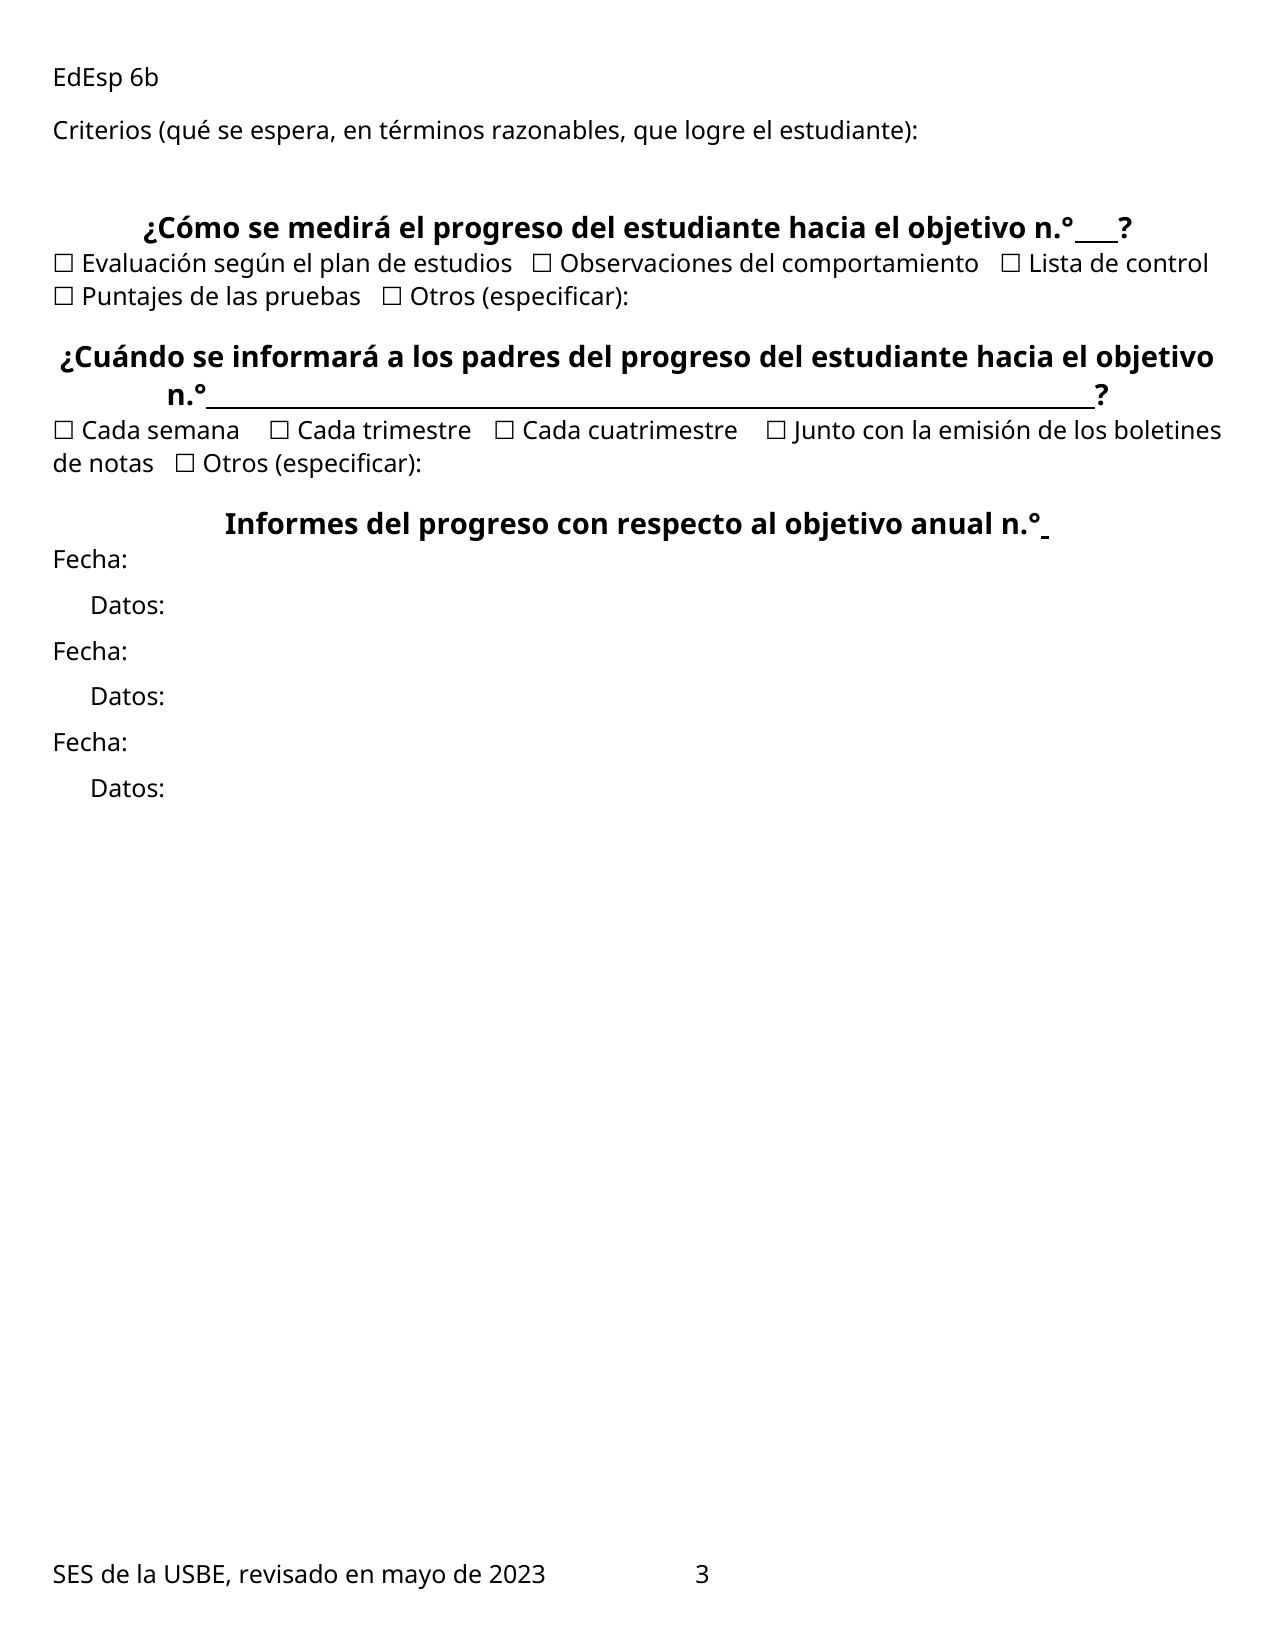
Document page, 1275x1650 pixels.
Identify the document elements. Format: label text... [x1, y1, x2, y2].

subtitle ¿Cómo se medirá el progreso del estudiante hacia el objetivo n.° ? [52, 208, 1222, 246]
text Cada semana Cada trimestre Cada cuatrimestre Junto con la emisión de los boletines de notas Otros (especificar): [52, 412, 1222, 479]
text Puntajes de las pruebas Otros (especificar): [52, 279, 1222, 312]
subtitle Informes del progreso con respecto al objetivo anual n.° [52, 504, 1222, 542]
text Datos: [90, 587, 1222, 621]
subtitle ¿Cuándo se informará a los padres del progreso del estudiante hacia el objetivo n.° ? [52, 337, 1222, 412]
text Datos: [90, 679, 1222, 712]
text Datos: [90, 771, 1222, 804]
text Fecha: [52, 633, 1222, 667]
text Fecha: [52, 542, 1222, 575]
text Fecha: [52, 725, 1222, 758]
text Evaluación según el plan de estudios Observaciones del comportamiento Lista de control [52, 246, 1222, 279]
text Criterios (qué se espera, en términos razonables, que logre el estudiante): [52, 112, 1222, 146]
